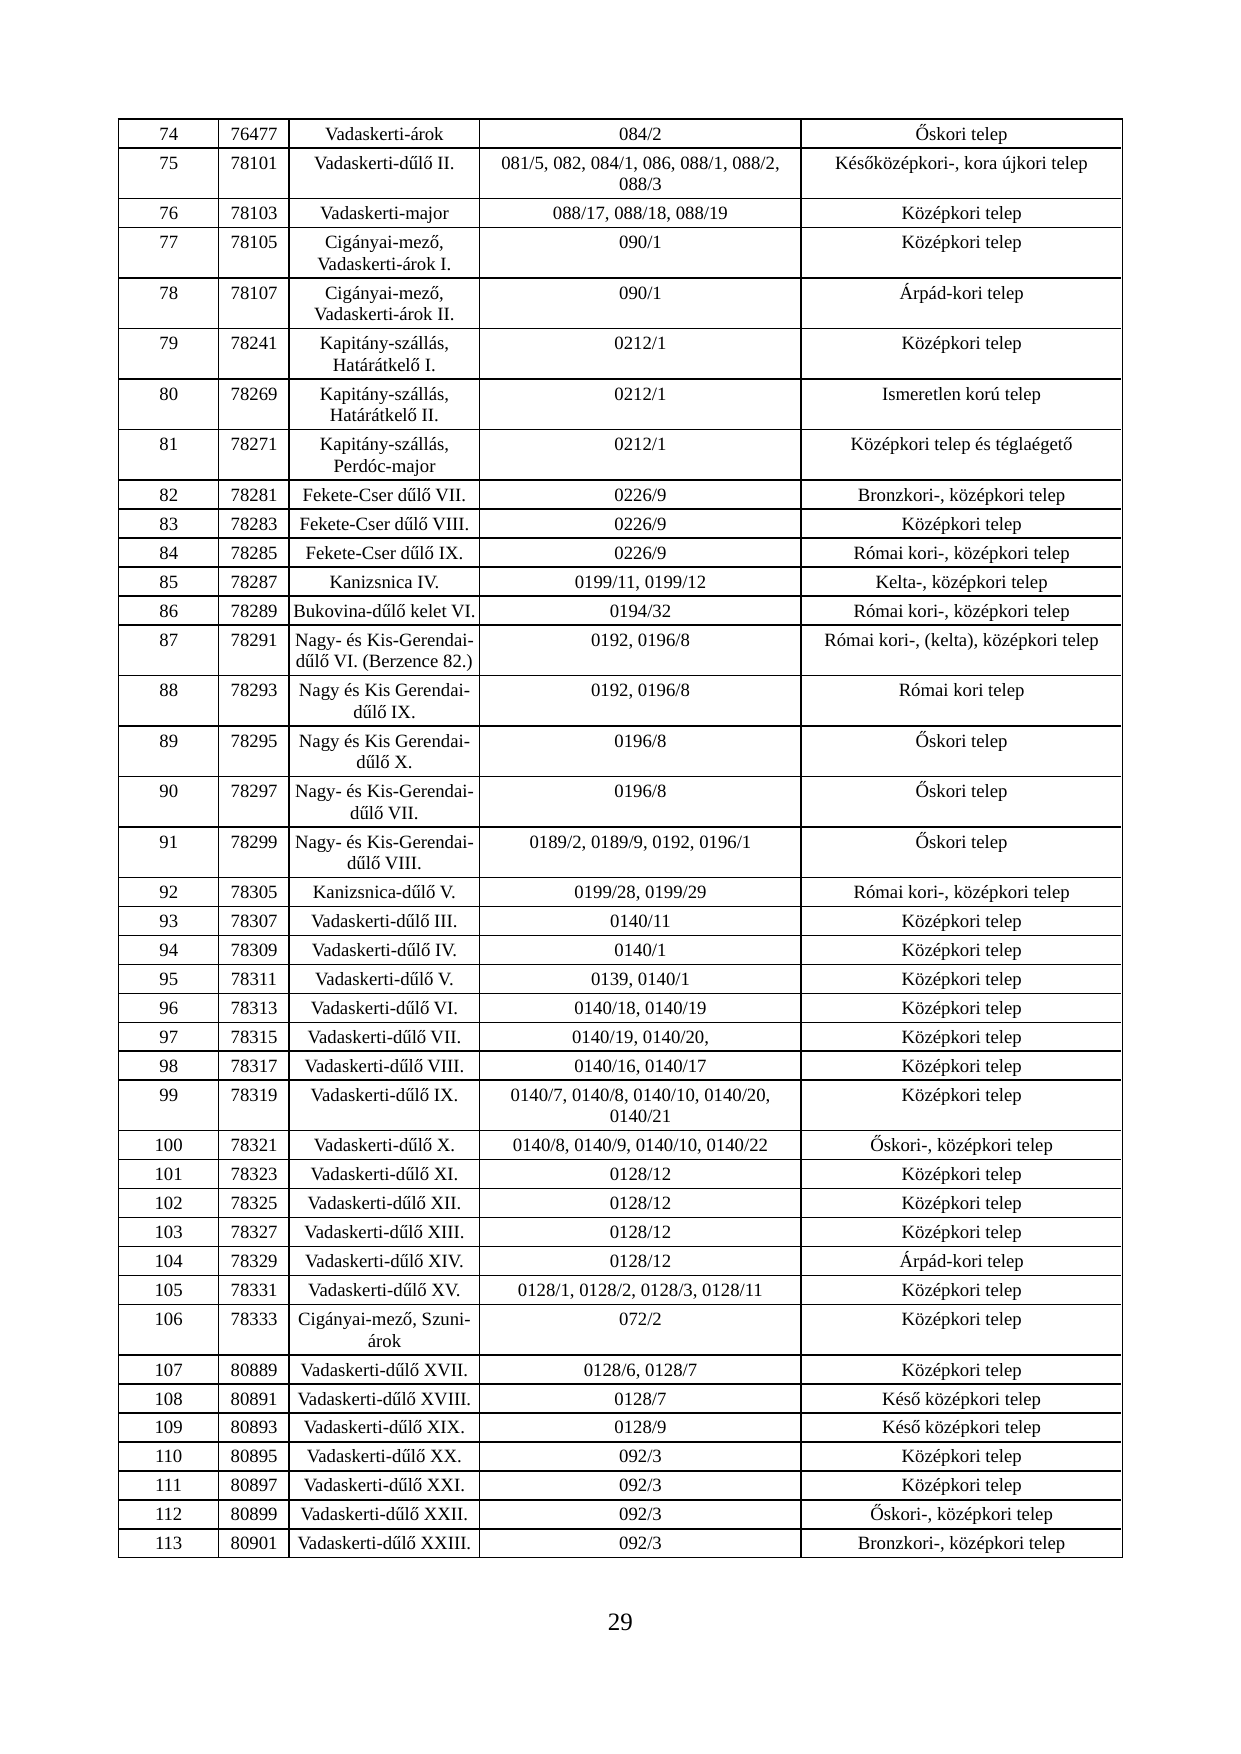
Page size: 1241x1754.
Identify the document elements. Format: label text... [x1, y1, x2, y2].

table_cell Késő középkori telep [802, 1412, 1122, 1441]
table_cell 0199/11, 0199/12 [480, 568, 800, 595]
table_cell Középkori telep [802, 1441, 1122, 1470]
table_cell 0139, 0140/1 [480, 965, 800, 992]
table_cell 79 [119, 329, 218, 378]
table_cell 092/3 [480, 1443, 800, 1470]
table_cell 0128/12 [480, 1160, 800, 1188]
table_cell 0140/11 [480, 907, 800, 934]
table_cell Középkori telep [802, 227, 1122, 277]
table_cell 0140/18, 0140/19 [480, 994, 800, 1021]
table_cell 74 [119, 120, 218, 147]
table_cell Vadaskerti-dűlő XVII. [290, 1356, 479, 1383]
table_cell 78295 [219, 727, 288, 776]
table_cell 0128/1, 0128/2, 0128/3, 0128/11 [480, 1276, 800, 1303]
table_cell Őskori telep [802, 826, 1122, 877]
table_cell 092/3 [480, 1530, 800, 1557]
table_cell Fekete-Cser dűlő VII. [290, 481, 479, 508]
table_cell 111 [119, 1472, 218, 1499]
table_cell Középkori telep [802, 935, 1122, 963]
table_cell Bronzkori-, középkori telep [802, 479, 1122, 508]
table_cell 106 [119, 1305, 218, 1354]
table_cell 99 [119, 1081, 218, 1130]
table_cell Kapitány-szállás, Határátkelő I. [290, 329, 479, 378]
table_cell 092/3 [480, 1472, 800, 1499]
table_cell 109 [119, 1414, 218, 1441]
table_cell 91 [119, 828, 218, 877]
table_cell 78307 [219, 907, 288, 934]
table_cell 78329 [219, 1247, 288, 1274]
table_cell 107 [119, 1356, 218, 1383]
table_cell 97 [119, 1023, 218, 1050]
table_cell 78285 [219, 539, 288, 566]
table_cell 90 [119, 777, 218, 826]
table_cell 75 [119, 149, 218, 198]
table_cell 0128/12 [480, 1247, 800, 1274]
table_cell Őskori telep [802, 120, 1122, 147]
table_cell 101 [119, 1160, 218, 1188]
table_cell 78269 [219, 380, 288, 429]
table_cell Bukovina-dűlő kelet VI. [290, 597, 479, 624]
table_cell Kanizsnica-dűlő V. [290, 878, 479, 906]
table_cell 78289 [219, 597, 288, 624]
table_cell Középkori telep [802, 993, 1122, 1021]
table_cell 78327 [219, 1218, 288, 1246]
table_cell 78283 [219, 510, 288, 537]
table_cell Középkori telep [802, 198, 1122, 227]
table_cell Középkori telep és téglaégető [802, 429, 1122, 479]
table_cell Vadaskerti-dűlő XVIII. [290, 1385, 479, 1412]
table_cell Bronzkori-, középkori telep [802, 1528, 1122, 1557]
table_cell 084/2 [480, 120, 800, 147]
table_cell 78241 [219, 329, 288, 378]
table_cell Későközépkori-, kora újkori telep [802, 147, 1122, 198]
table_cell 0189/2, 0189/9, 0192, 0196/1 [480, 828, 800, 877]
table_cell 78281 [219, 481, 288, 508]
table_cell Fekete-Cser dűlő IX. [290, 539, 479, 566]
table_cell 80899 [219, 1501, 288, 1528]
table_cell 0196/8 [480, 727, 800, 776]
table_cell 98 [119, 1052, 218, 1079]
table_cell Középkori telep [802, 1354, 1122, 1383]
table_cell 0212/1 [480, 380, 800, 429]
table_cell 88 [119, 676, 218, 725]
table_cell Vadaskerti-dűlő II. [290, 149, 479, 198]
table_cell 87 [119, 626, 218, 674]
table_cell Vadaskerti-dűlő XII. [290, 1189, 479, 1217]
table_cell 78293 [219, 676, 288, 725]
table_cell 0192, 0196/8 [480, 626, 800, 674]
table_cell 0128/7 [480, 1385, 800, 1412]
table_cell Középkori telep [802, 328, 1122, 378]
table_cell Középkori telep [802, 1470, 1122, 1499]
table_cell 0128/9 [480, 1414, 800, 1441]
table_cell Vadaskerti-dűlő IX. [290, 1081, 479, 1130]
table_cell 78325 [219, 1189, 288, 1217]
table_cell Nagy és Kis Gerendai- dűlő IX. [290, 676, 479, 725]
table_cell Vadaskerti-dűlő VI. [290, 994, 479, 1021]
table_cell Kanizsnica IV. [290, 568, 479, 595]
table_cell 78323 [219, 1160, 288, 1188]
table_cell Római kori-, középkori telep [802, 537, 1122, 566]
table_cell Nagy- és Kis-Gerendai-dűlő VII. [290, 777, 479, 826]
table_cell 92 [119, 878, 218, 906]
table_cell 105 [119, 1276, 218, 1303]
table_cell 84 [119, 539, 218, 566]
table_cell 81 [119, 430, 218, 479]
table_cell 0199/28, 0199/29 [480, 878, 800, 906]
table_cell Vadaskerti-major [290, 199, 479, 227]
table_cell 0196/8 [480, 777, 800, 826]
table_cell Kapitány-szállás, Határátkelő II. [290, 380, 479, 429]
table_cell Vadaskerti-árok [290, 120, 479, 147]
table_cell Fekete-Cser dűlő VIII. [290, 510, 479, 537]
table_cell 78331 [219, 1276, 288, 1303]
table_cell 78309 [219, 936, 288, 963]
table_cell 85 [119, 568, 218, 595]
table_cell 78107 [219, 279, 288, 328]
table_cell 80901 [219, 1530, 288, 1557]
table_cell 0226/9 [480, 481, 800, 508]
table_cell 0212/1 [480, 430, 800, 479]
table_cell 76 [119, 199, 218, 227]
table_cell 78 [119, 279, 218, 328]
table_cell 78311 [219, 965, 288, 992]
table_cell Középkori telep [802, 1159, 1122, 1188]
table_cell Középkori telep [802, 1079, 1122, 1130]
table_cell 80895 [219, 1443, 288, 1470]
table_cell 78321 [219, 1131, 288, 1159]
table_cell 80897 [219, 1472, 288, 1499]
table_cell Vadaskerti-dűlő XIX. [290, 1414, 479, 1441]
table_cell Vadaskerti-dűlő X. [290, 1131, 479, 1159]
table_cell 83 [119, 510, 218, 537]
table_cell Középkori telep [802, 1050, 1122, 1079]
table_cell 0192, 0196/8 [480, 676, 800, 725]
table_cell 80 [119, 380, 218, 429]
table_cell 0128/12 [480, 1218, 800, 1246]
table_cell 0140/16, 0140/17 [480, 1052, 800, 1079]
table_cell Középkori telep [802, 508, 1122, 537]
table_cell Őskori-, középkori telep [802, 1130, 1122, 1159]
table_cell 78333 [219, 1305, 288, 1354]
table_cell Őskori-, középkori telep [802, 1499, 1122, 1528]
table_cell 088/17, 088/18, 088/19 [480, 199, 800, 227]
table_cell Vadaskerti-dűlő XXIII. [290, 1530, 479, 1557]
table_cell Kelta-, középkori telep [802, 566, 1122, 595]
table_cell 93 [119, 907, 218, 934]
table_cell Árpád-kori telep [802, 277, 1122, 328]
table_cell 0140/19, 0140/20, [480, 1023, 800, 1050]
table_cell 95 [119, 965, 218, 992]
table_cell Cigányai-mező, Vadaskerti-árok II. [290, 279, 479, 328]
table_cell 0140/8, 0140/9, 0140/10, 0140/22 [480, 1131, 800, 1159]
table_cell 0128/12 [480, 1189, 800, 1217]
table_cell 103 [119, 1218, 218, 1246]
table_cell Őskori telep [802, 776, 1122, 826]
table_cell Középkori telep [802, 1275, 1122, 1303]
table_cell Középkori telep [802, 906, 1122, 934]
table_cell 110 [119, 1443, 218, 1470]
table_cell 94 [119, 936, 218, 963]
table_cell Középkori telep [802, 1021, 1122, 1050]
table_cell Római kori-, (kelta), középkori telep [802, 624, 1122, 674]
table_cell Római kori telep [802, 675, 1122, 725]
table_cell Őskori telep [802, 725, 1122, 776]
table_cell 0140/7, 0140/8, 0140/10, 0140/20, 0140/21 [480, 1081, 800, 1130]
table_cell Római kori-, középkori telep [802, 877, 1122, 906]
table_cell Késő középkori telep [802, 1383, 1122, 1412]
table_cell 0212/1 [480, 329, 800, 378]
table_cell Vadaskerti-dűlő IV. [290, 936, 479, 963]
table_cell Középkori telep [802, 1217, 1122, 1246]
table_cell 78315 [219, 1023, 288, 1050]
table_cell 102 [119, 1189, 218, 1217]
table_cell Vadaskerti-dűlő XX. [290, 1443, 479, 1470]
table_cell 78101 [219, 149, 288, 198]
table_cell Ismeretlen korú telep [802, 378, 1122, 429]
table_cell 108 [119, 1385, 218, 1412]
table_cell 78317 [219, 1052, 288, 1079]
table_cell Kapitány-szállás, Perdóc-major [290, 430, 479, 479]
table_cell Vadaskerti-dűlő XV. [290, 1276, 479, 1303]
table_cell 76477 [219, 120, 288, 147]
table_cell Középkori telep [802, 1304, 1122, 1354]
table_cell 0226/9 [480, 539, 800, 566]
table_cell 113 [119, 1530, 218, 1557]
table_cell Római kori-, középkori telep [802, 595, 1122, 624]
table_cell Vadaskerti-dűlő III. [290, 907, 479, 934]
table_cell 100 [119, 1131, 218, 1159]
table_cell 0226/9 [480, 510, 800, 537]
table_cell 77 [119, 228, 218, 277]
table_cell 86 [119, 597, 218, 624]
table_cell Vadaskerti-dűlő V. [290, 965, 479, 992]
table_cell 090/1 [480, 279, 800, 328]
table_cell Középkori telep [802, 1188, 1122, 1217]
table_cell Vadaskerti-dűlő VII. [290, 1023, 479, 1050]
table_cell 072/2 [480, 1305, 800, 1354]
table_cell Középkori telep [802, 964, 1122, 992]
table_cell Cigányai-mező, Szuni-árok [290, 1305, 479, 1354]
table_cell 78105 [219, 228, 288, 277]
table_cell 78313 [219, 994, 288, 1021]
table_cell Vadaskerti-dűlő XIII. [290, 1218, 479, 1246]
table_cell 78299 [219, 828, 288, 877]
table_cell Vadaskerti-dűlő XXII. [290, 1501, 479, 1528]
table_cell 78319 [219, 1081, 288, 1130]
table_cell 89 [119, 727, 218, 776]
table_cell 80893 [219, 1414, 288, 1441]
table_cell Nagy- és Kis-Gerendai-dűlő VIII. [290, 828, 479, 877]
table_cell 96 [119, 994, 218, 1021]
table_cell Vadaskerti-dűlő XI. [290, 1160, 479, 1188]
table_cell 104 [119, 1247, 218, 1274]
table_cell 80891 [219, 1385, 288, 1412]
table_cell 78291 [219, 626, 288, 674]
table_cell 82 [119, 481, 218, 508]
table_cell 092/3 [480, 1501, 800, 1528]
table_cell 112 [119, 1501, 218, 1528]
table_cell 80889 [219, 1356, 288, 1383]
table_cell Árpád-kori telep [802, 1246, 1122, 1274]
table_cell 090/1 [480, 228, 800, 277]
table_cell Vadaskerti-dűlő XIV. [290, 1247, 479, 1274]
table_cell 0128/6, 0128/7 [480, 1356, 800, 1383]
table_cell Nagy és Kis Gerendai- dűlő X. [290, 727, 479, 776]
table_cell 0194/32 [480, 597, 800, 624]
table_cell 78271 [219, 430, 288, 479]
table_cell Vadaskerti-dűlő VIII. [290, 1052, 479, 1079]
table_cell 78305 [219, 878, 288, 906]
table_cell Nagy- és Kis-Gerendai-dűlő VI. (Berzence 82.) [290, 626, 479, 674]
table_cell 78287 [219, 568, 288, 595]
table_cell 78103 [219, 199, 288, 227]
table_cell 78297 [219, 777, 288, 826]
table_cell Vadaskerti-dűlő XXI. [290, 1472, 479, 1499]
table_cell 081/5, 082, 084/1, 086, 088/1, 088/2, 088/3 [480, 149, 800, 198]
table_cell Cigányai-mező, Vadaskerti-árok I. [290, 228, 479, 277]
table_cell 0140/1 [480, 936, 800, 963]
